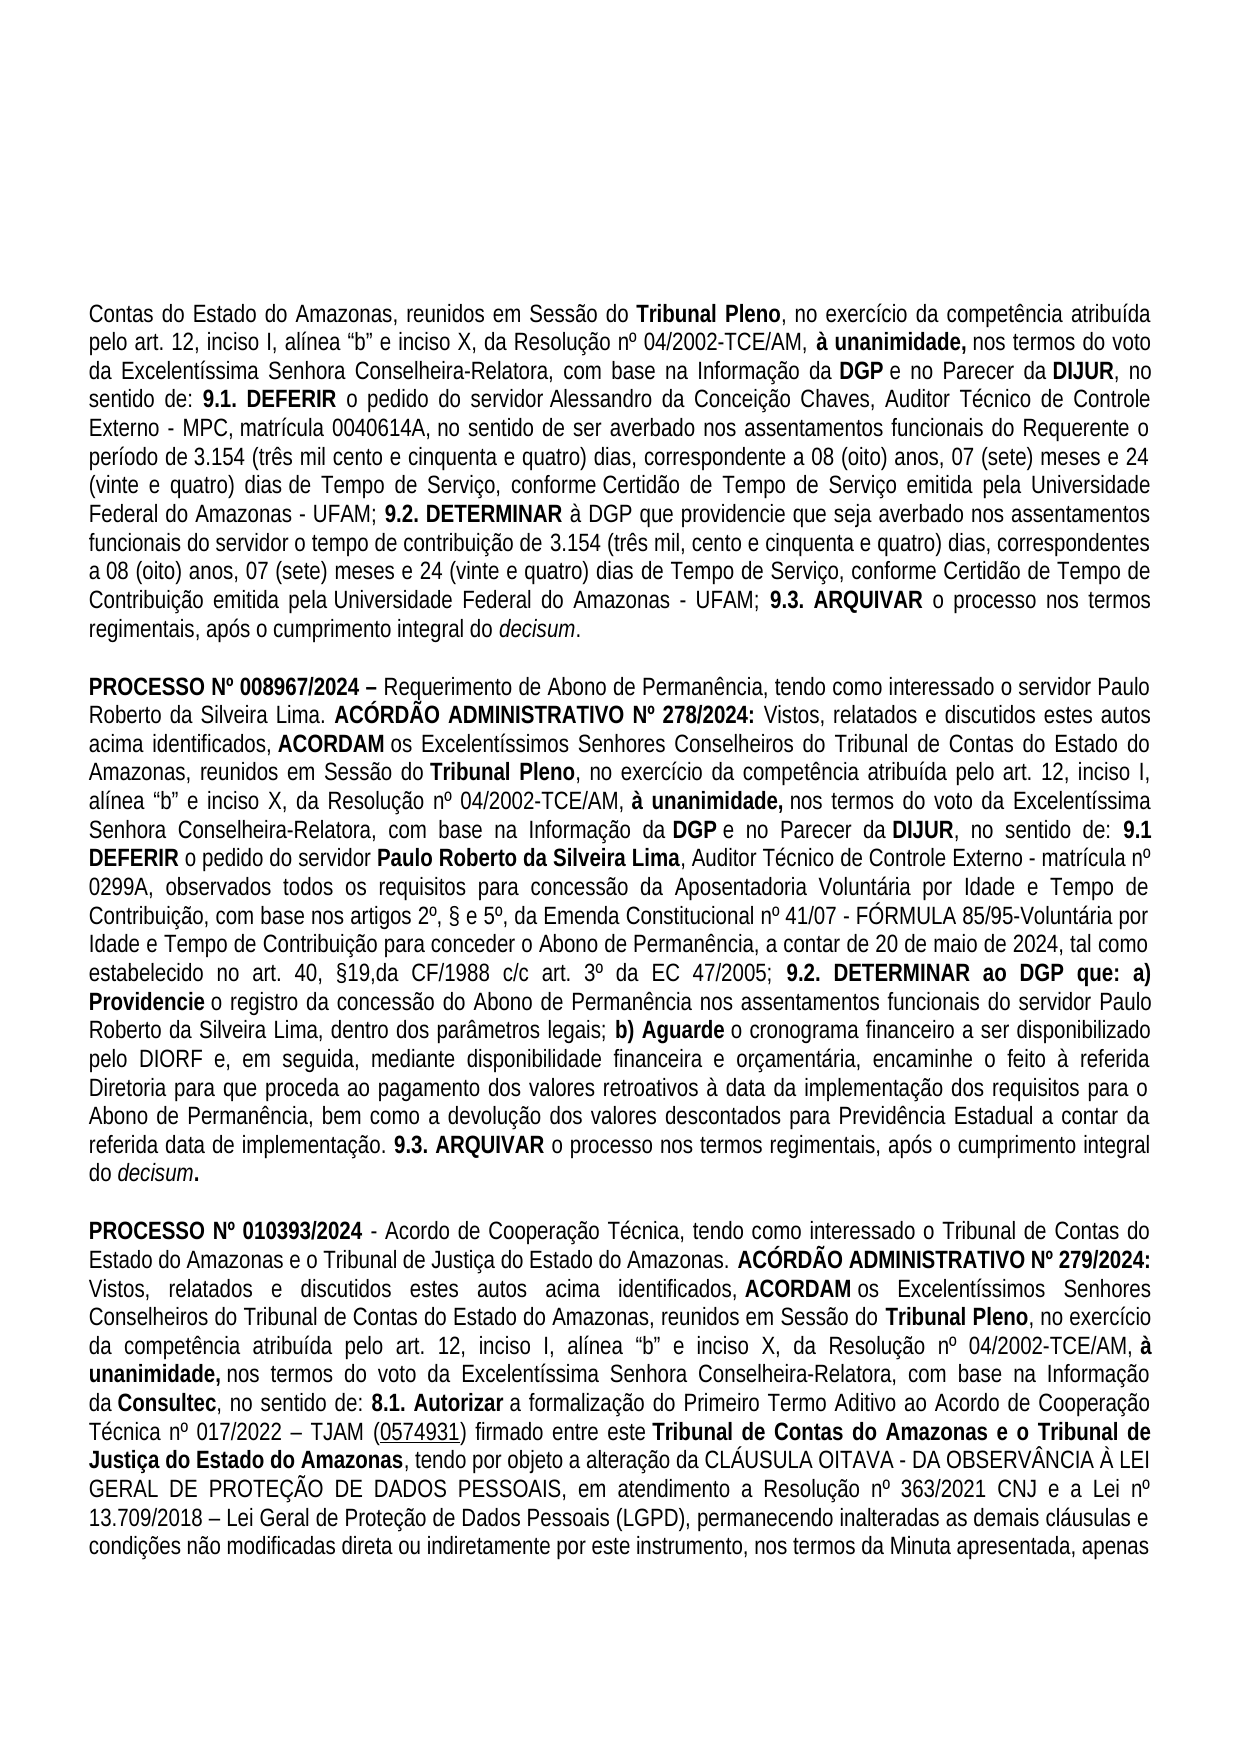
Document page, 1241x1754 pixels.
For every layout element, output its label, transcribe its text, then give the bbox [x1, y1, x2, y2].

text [89, 298, 1152, 642]
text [89, 1216, 1152, 1560]
text PROCESSO Nº 008967/2024 – Requerimento de Abono de Permanência, tendo como interessado o servidor Paulo Roberto da Silveira Lima. ACÓRDÃO ADMINISTRATIVO Nº 278/2024: Vistos, relatados e discutidos estes autos acima identificados, ACORDAM os Excelentíssimos Senhores Conselheiros do Tribunal de Contas do Estado do Amazonas, reunidos em Sessão do Tribunal Pleno, no exercício da competência atribuída pelo art. 12, inciso I, alínea “b” e inciso X, da Resolução nº 04/2002-TCE/AM, à unanimidade, nos termos do voto da Excelentíssima Senhora Conselheira-Relatora, com base na Informação da DGP e no Parecer da DIJUR, no sentido de: 9.1 DEFERIR o pedido do servidor Paulo Roberto da Silveira Lima, Auditor Técnico de Controle Externo - matrícula nº 0299A, observados todos os requisitos para concessão da Aposentadoria Voluntária por Idade e Tempo de Contribuição, com base nos artigos 2º, § e 5º, da Emenda Constitucional nº 41/07 - FÓRMULA 85/95-Voluntária por Idade e Tempo de Contribuição para conceder o Abono de Permanência, a contar de 20 de maio de 2024, tal como estabelecido no art. 40, §19,da CF/1988 c/c art. 3º da EC 47/2005; 9.2. DETERMINAR ao DGP que: a) Providencie o registro da concessão do Abono de Permanência nos assentamentos funcionais do servidor Paulo Roberto da Silveira Lima, dentro dos parâmetros legais; b) Aguarde o cronograma financeiro a ser disponibilizado pelo DIORF e, em seguida, mediante disponibilidade financeira e orçamentária, encaminhe o feito à referida Diretoria para que proceda ao pagamento dos valores retroativos à data da implementação dos requisitos para o Abono de Permanência, bem como a devolução dos valores descontados para Previdência Estadual a contar da referida data de implementação. 9.3. ARQUIVAR o processo nos termos regimentais, após o cumprimento integral do decisum. [89, 671, 1152, 1187]
